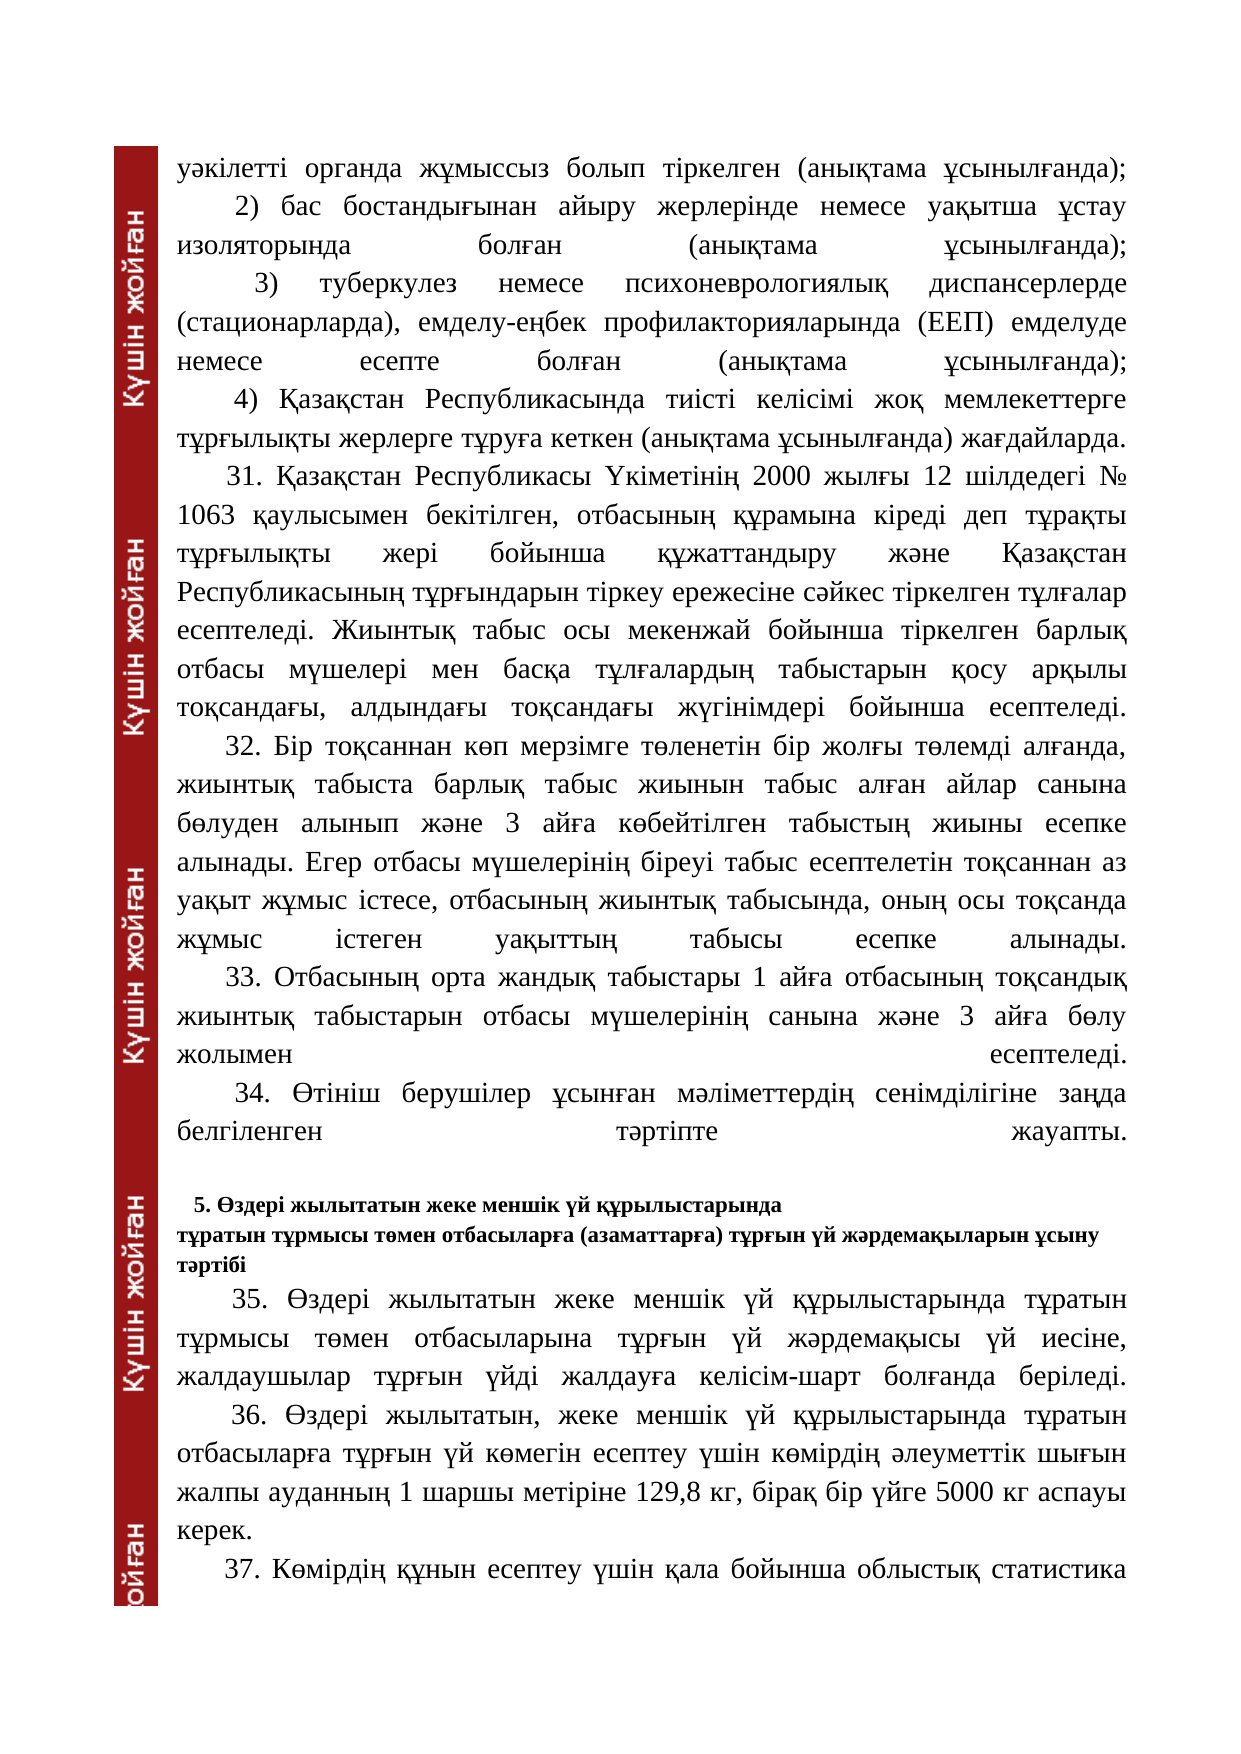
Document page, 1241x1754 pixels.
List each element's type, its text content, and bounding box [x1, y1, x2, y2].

text 5. Өздері жылытатын жеке меншік үй құрылыстарында тұратын тұрмысы төмен отбасыларға (азаматтарға) тұрғын үй жәрдемақыларын ұсыну тәртібі [112, 1191, 1128, 1277]
picture [114, 1277, 158, 1281]
picture [114, 1584, 158, 1606]
picture [114, 1186, 158, 1191]
picture [114, 146, 158, 150]
